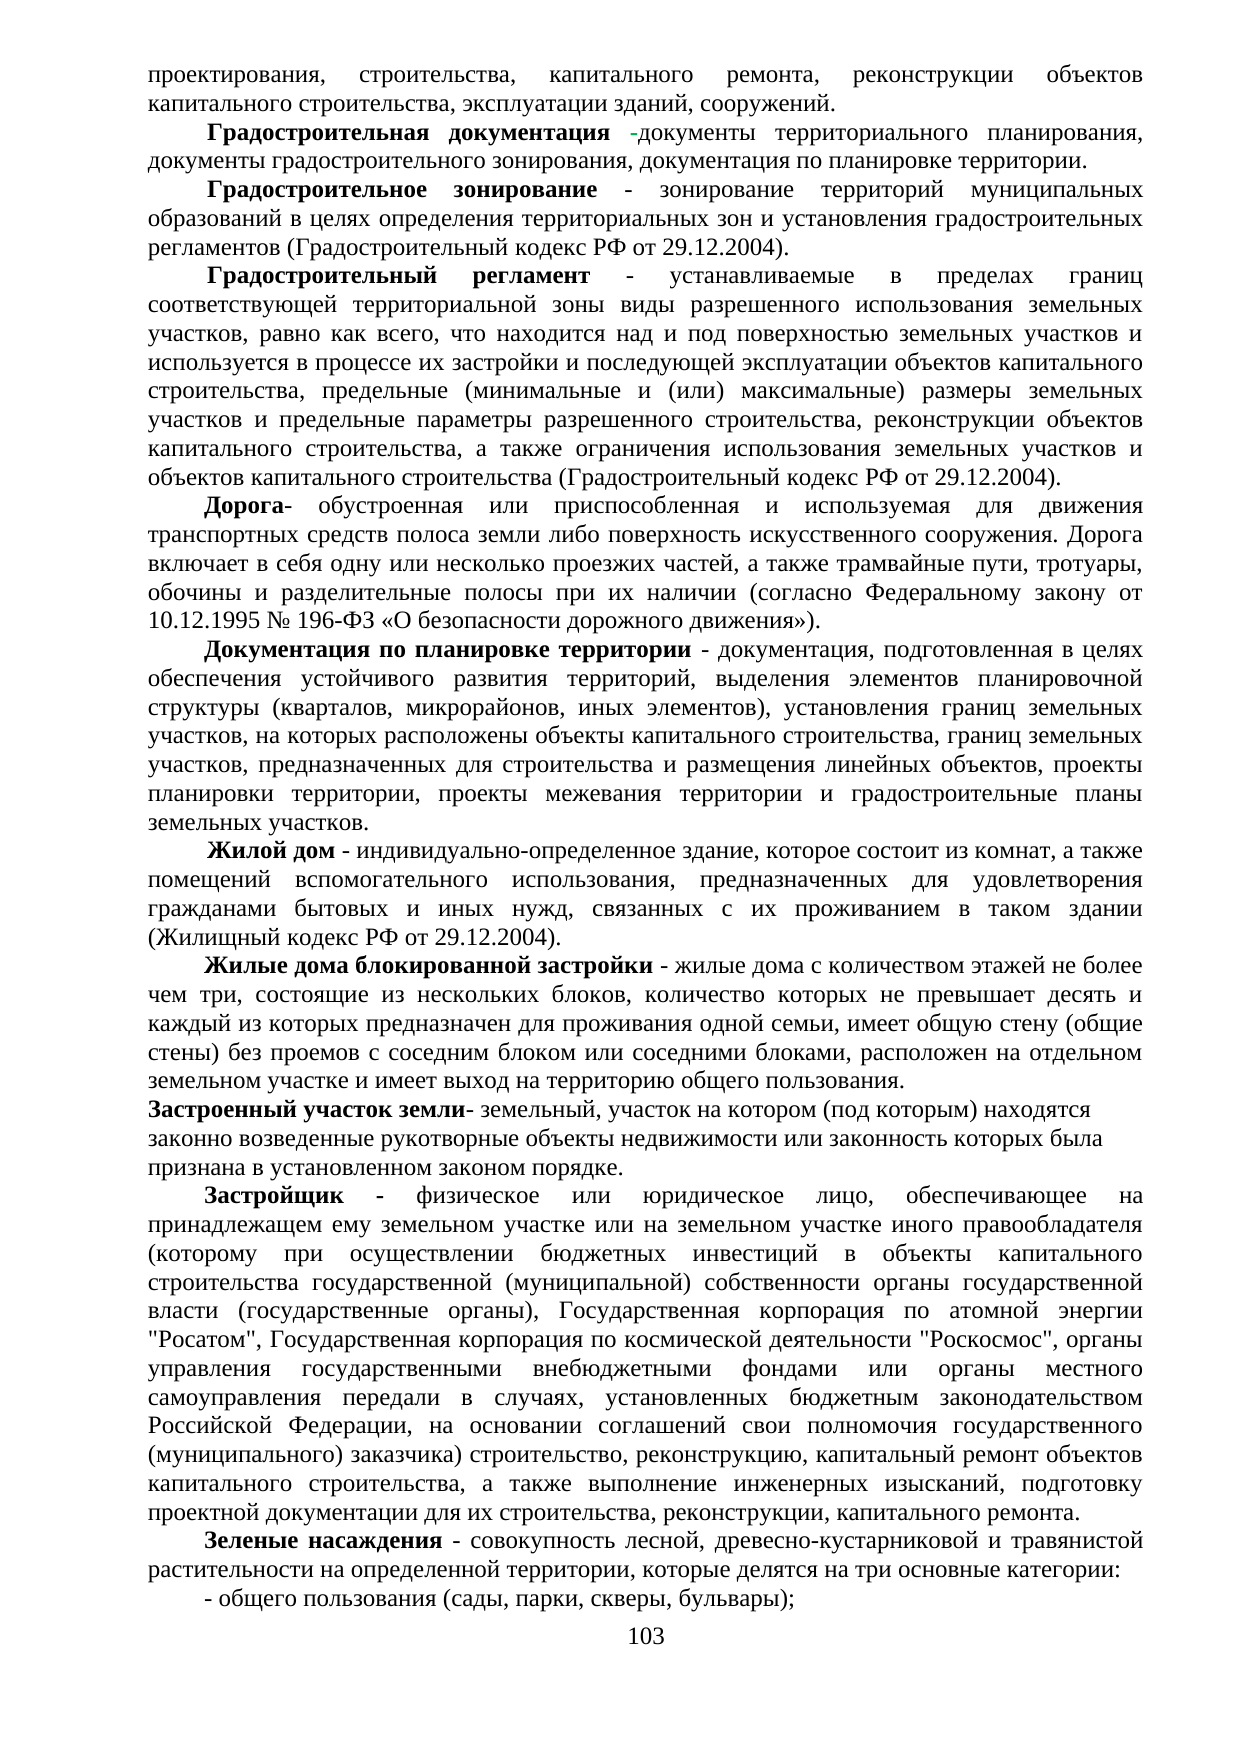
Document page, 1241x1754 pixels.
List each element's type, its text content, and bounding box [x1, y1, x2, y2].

text Жилые дома блокированной застройки - жилые дома с количеством этажей не более чем три, состоящие из нескольких блоков, количество которых не превышает десять и каждый из которых предназначен для проживания одной семьи, имеет общую стену (общие стены) без проемов с соседним блоком или соседними блоками, расположен на отдельном земельном участке и имеет выход на территорию общего пользования. [148, 950, 1144, 1094]
text Застройщик - физическое или юридическое лицо, обеспечивающее на принадлежащем ему земельном участке или на земельном участке иного правообладателя (которому при осуществлении бюджетных инвестиций в объекты капитального строительства государственной (муниципальной) собственности органы государственной власти (государственные органы), Государственная корпорация по атомной энергии "Росатом", Государственная корпорация по космической деятельности "Роскосмос", органы управления государственными внебюджетными фондами или органы местного самоуправления передали в случаях, установленных бюджетным законодательством Российской Федерации, на основании соглашений свои полномочия государственного (муниципального) заказчика) строительство, реконструкцию, капитальный ремонт объектов капитального строительства, а также выполнение инженерных изысканий, подготовку проектной документации для их строительства, реконструкции, капитального ремонта. [148, 1180, 1144, 1525]
text Дорога- обустроенная или приспособленная и используемая для движения транспортных средств полоса земли либо поверхность искусственного сооружения. Дорога включает в себя одну или несколько проезжих частей, а также трамвайные пути, тротуары, обочины и разделительные полосы при их наличии (согласно Федеральному закону от 10.12.1995 № 196-ФЗ «О безопасности дорожного движения»). [148, 490, 1144, 634]
text - общего пользования (сады, парки, скверы, бульвары); [148, 1583, 1144, 1612]
text Застроенный участок земли- земельный, участок на котором (под которым) находятся законно возведенные рукотворные объекты недвижимости или законность которых была признана в установленном законом порядке. [148, 1094, 1144, 1180]
text Градостроительная документация -документы территориального планирования, документы градостроительного зонирования, документация по планировке территории. [148, 117, 1144, 174]
text Градостроительный регламент - устанавливаемые в пределах границ соответствующей территориальной зоны виды разрешенного использования земельных участков, равно как всего, что находится над и под поверхностью земельных участков и используется в процессе их застройки и последующей эксплуатации объектов капитального строительства, предельные (минимальные и (или) максимальные) размеры земельных участков и предельные параметры разрешенного строительства, реконструкции объектов капитального строительства, а также ограничения использования земельных участков и объектов капитального строительства (Градостроительный кодекс РФ от 29.12.2004). [148, 260, 1144, 490]
text Документация по планировке территории - документация, подготовленная в целях обеспечения устойчивого развития территорий, выделения элементов планировочной структуры (кварталов, микрорайонов, иных элементов), установления границ земельных участков, на которых расположены объекты капитального строительства, границ земельных участков, предназначенных для строительства и размещения линейных объектов, проекты планировки территории, проекты межевания территории и градостроительные планы земельных участков. [148, 634, 1144, 835]
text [148, 59, 1144, 117]
text Градостроительное зонирование - зонирование территорий муниципальных образований в целях определения территориальных зон и установления градостроительных регламентов (Градостроительный кодекс РФ от 29.12.2004). [148, 174, 1144, 260]
text Жилой дом - индивидуально-определенное здание, которое состоит из комнат, а также помещений вспомогательного использования, предназначенных для удовлетворения гражданами бытовых и иных нужд, связанных с их проживанием в таком здании (Жилищный кодекс РФ от 29.12.2004). [148, 835, 1144, 950]
text Зеленые насаждения - совокупность лесной, древесно-кустарниковой и травянистой растительности на определенной территории, которые делятся на три основные категории: [148, 1525, 1144, 1583]
